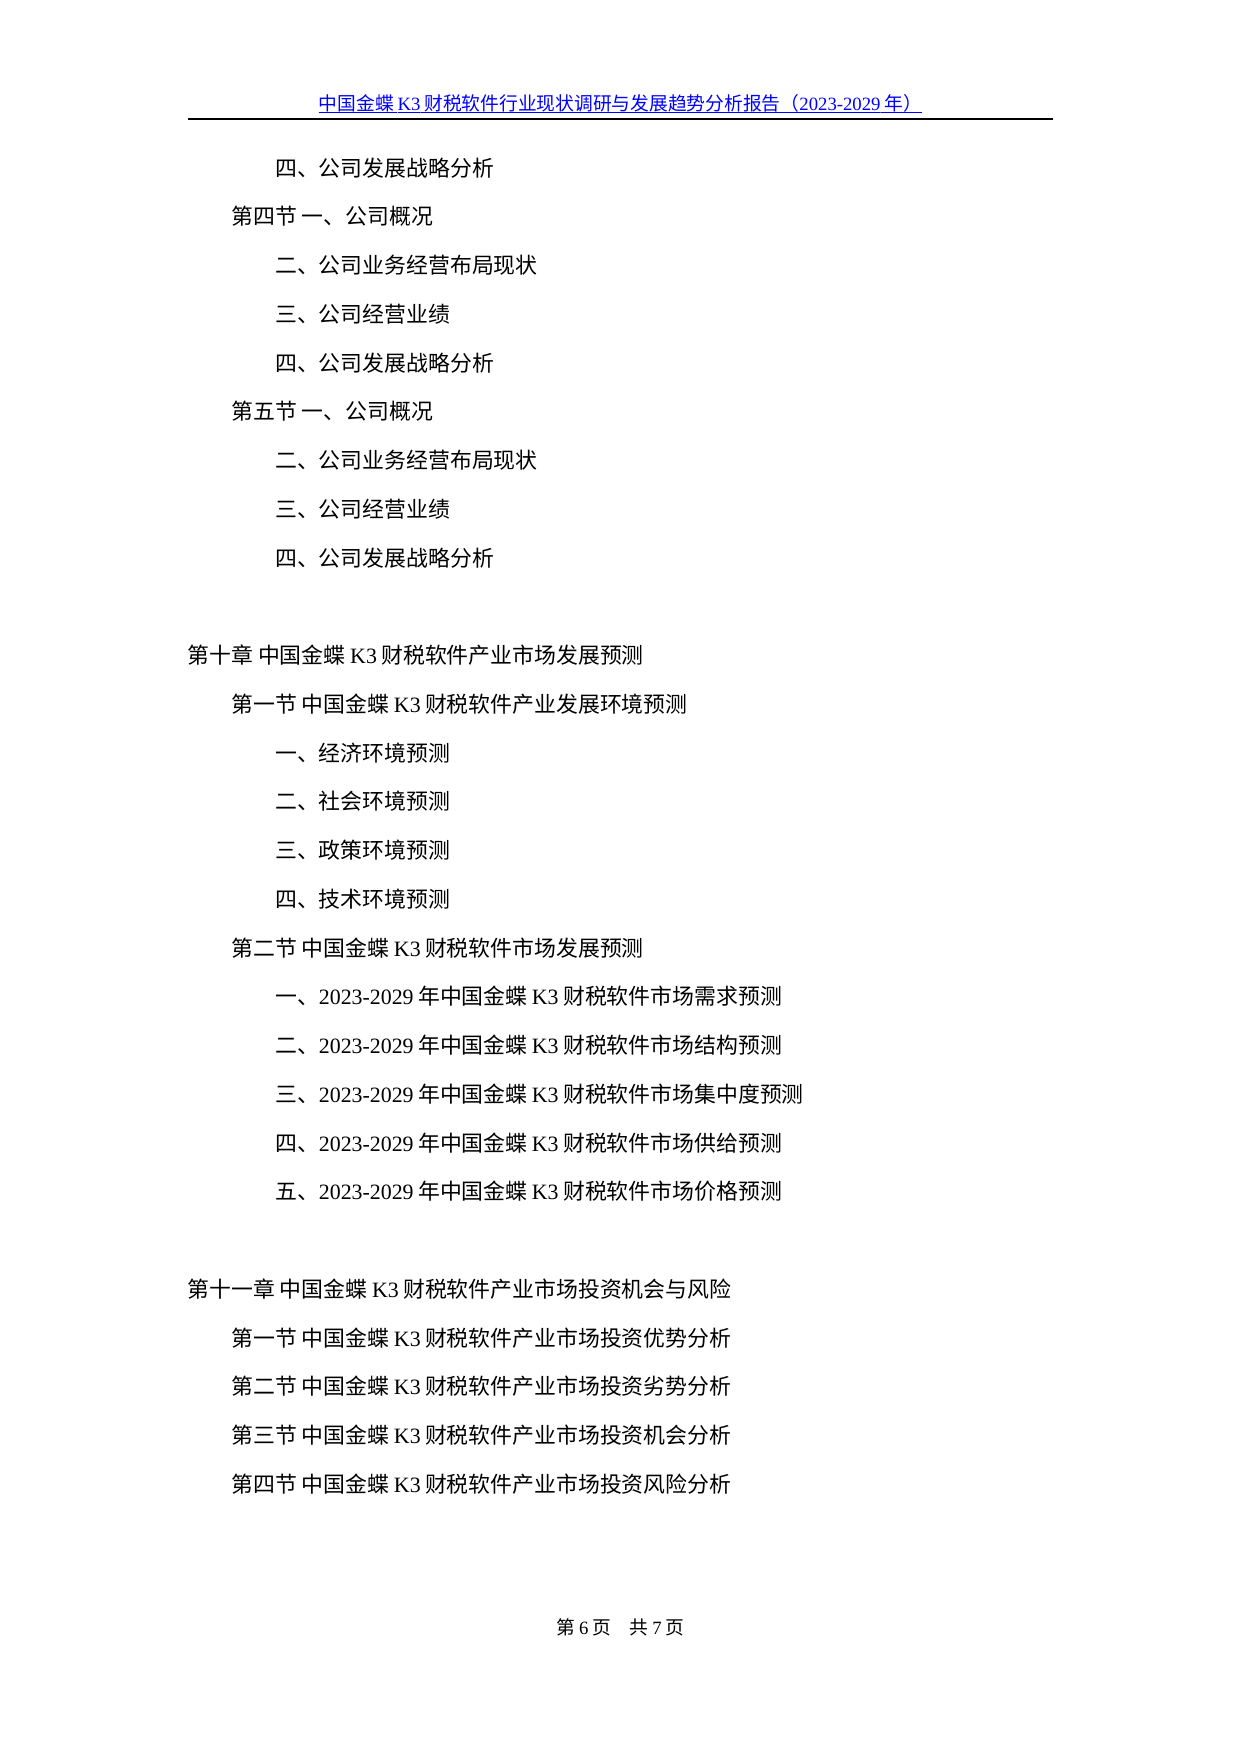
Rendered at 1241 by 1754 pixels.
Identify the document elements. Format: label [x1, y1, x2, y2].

text [187, 150, 1053, 1499]
